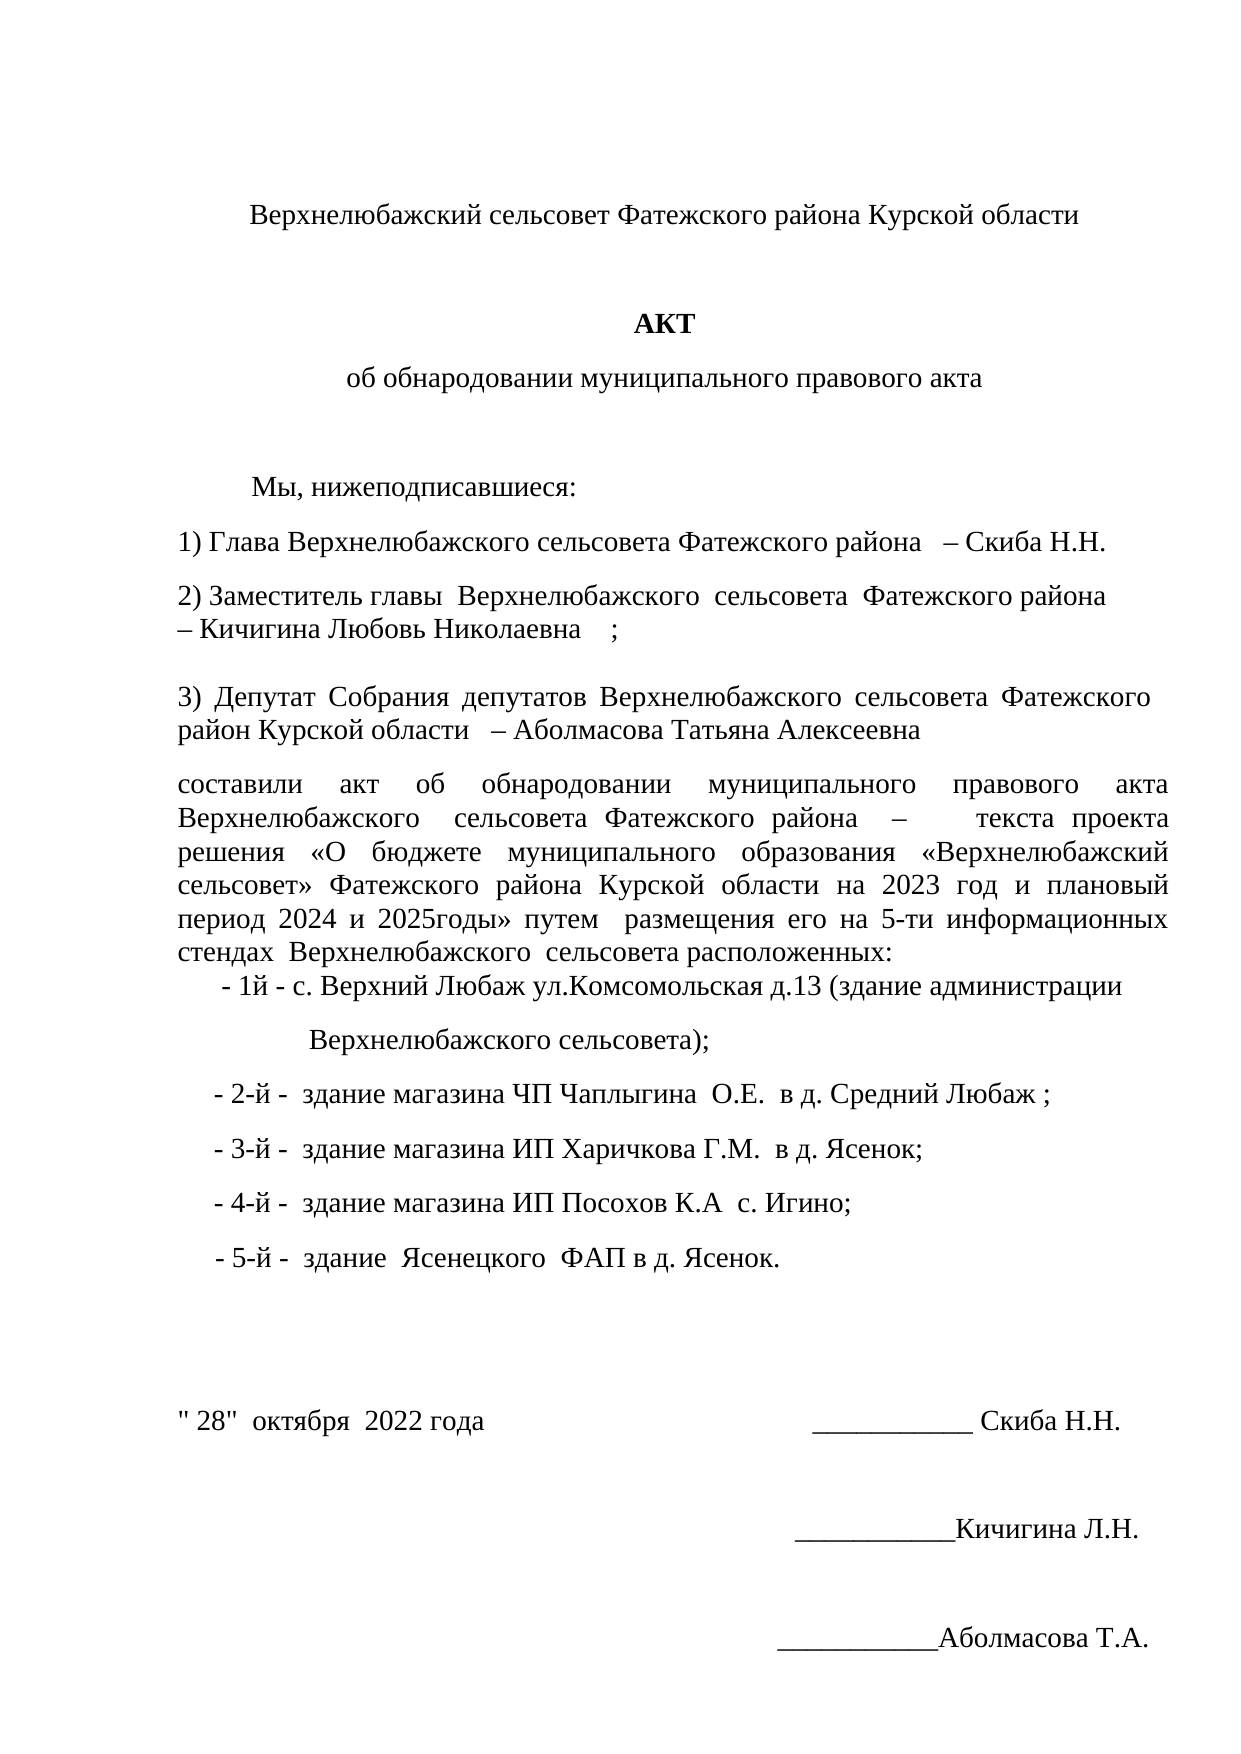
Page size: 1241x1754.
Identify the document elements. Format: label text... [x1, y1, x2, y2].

text - 3-й - здание магазина ИП Харичкова Г.М. в д. Ясенок; [177, 1131, 1152, 1164]
text об обнародовании муниципального правового акта [177, 361, 1152, 394]
text - 5-й - здание Ясенецкого ФАП в д. Ясенок. [177, 1240, 1152, 1273]
text Верхнелюбажский сельсовет Фатежского района Курской области [177, 197, 1152, 231]
text - 1й - с. Верхний Любаж ул.Комсомольская д.13 (здание администрации [177, 968, 1152, 1001]
text - 2-й - здание магазина ЧП Чаплыгина О.Е. в д. Средний Любаж ; [177, 1077, 1152, 1110]
text ___________Аболмасова Т.А. [177, 1620, 1152, 1654]
text ___________Кичигина Л.Н. [177, 1512, 1152, 1545]
text – Кичигина Любовь Николаевна ; [177, 612, 1152, 645]
text - 4-й - здание магазина ИП Посохов К.А с. Игино; [177, 1185, 1152, 1219]
text 3) Депутат Собрания депутатов Верхнелюбажского сельсовета Фатежского район Курской области – Аболмасова Татьяна Алексеевна [177, 679, 1152, 746]
text " 28" октября 2022 года ___________ Скиба Н.Н. [177, 1403, 1152, 1436]
text АКТ [177, 306, 1152, 340]
text Верхнелюбажского сельсовета); [177, 1022, 1152, 1056]
text 2) Заместитель главы Верхнелюбажского сельсовета Фатежского района [177, 578, 1152, 612]
text Мы, нижеподписавшиеся: [177, 469, 1152, 503]
text составили акт об обнародовании муниципального правового акта Верхнелюбажского сельсовета Фатежского района – текста проекта решения «О бюджете муниципального образования «Верхнелюбажский сельсовет» Фатежского района Курской области на 2023 год и плановый период 2024 и 2025годы» путем размещения его на 5-ти информационных стендах Верхнелюбажского сельсовета расположенных: [177, 767, 1169, 968]
text 1) Глава Верхнелюбажского сельсовета Фатежского района – Скиба Н.Н. [177, 524, 1152, 557]
